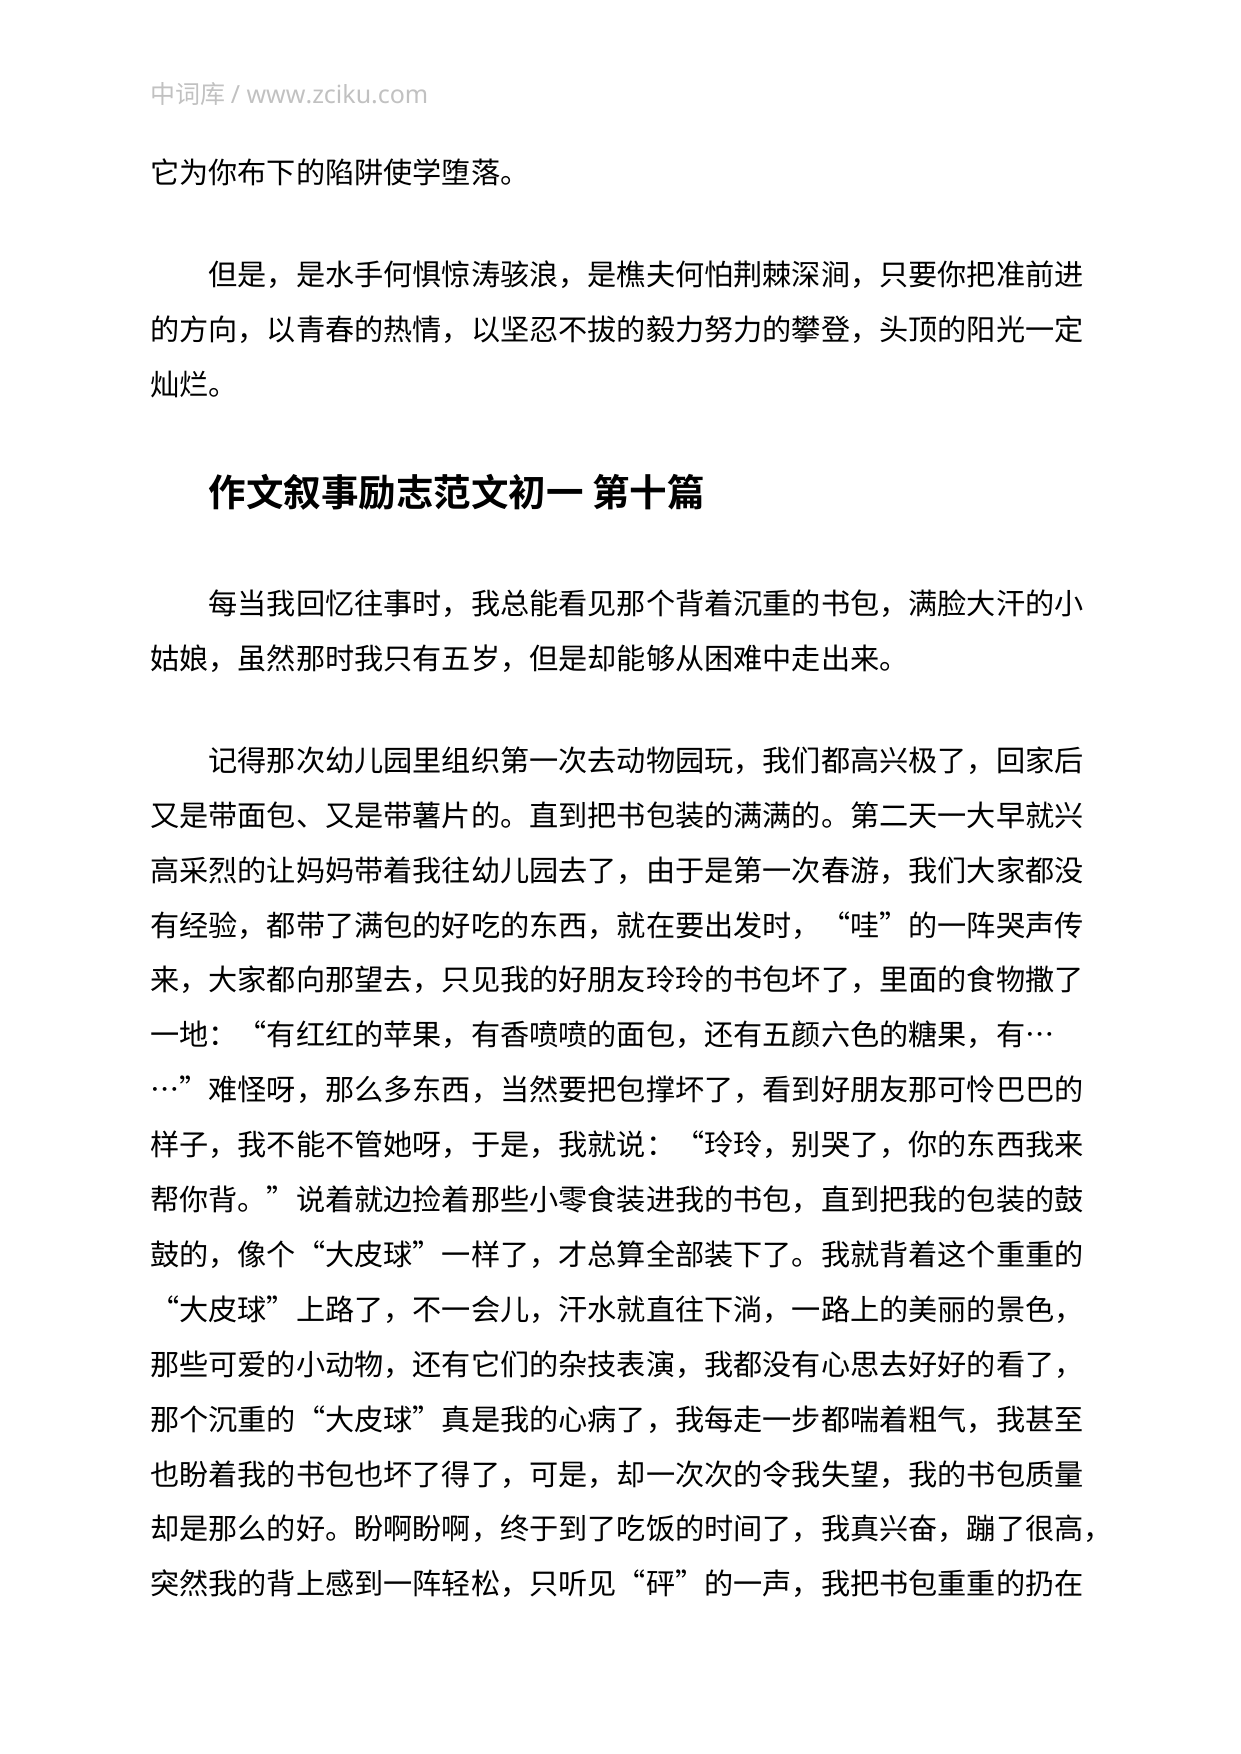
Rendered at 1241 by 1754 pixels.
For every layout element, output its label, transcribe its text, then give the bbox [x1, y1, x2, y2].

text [150, 737, 1090, 1603]
text 每当我回忆往事时，我总能看见那个背着沉重的书包，满脸大汗的小姑娘，虽然那时我只有五岁，但是却能够从困难中走出来。 [150, 581, 1090, 678]
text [150, 150, 1090, 192]
text 但是，是水手何惧惊涛骇浪，是樵夫何怕荆棘深涧，只要你把准前进的方向，以青春的热情，以坚忍不拔的毅力努力的攀登，头顶的阳光一定灿烂。 [150, 252, 1090, 404]
text 作文叙事励志范文初一 第十篇 [150, 463, 1090, 518]
